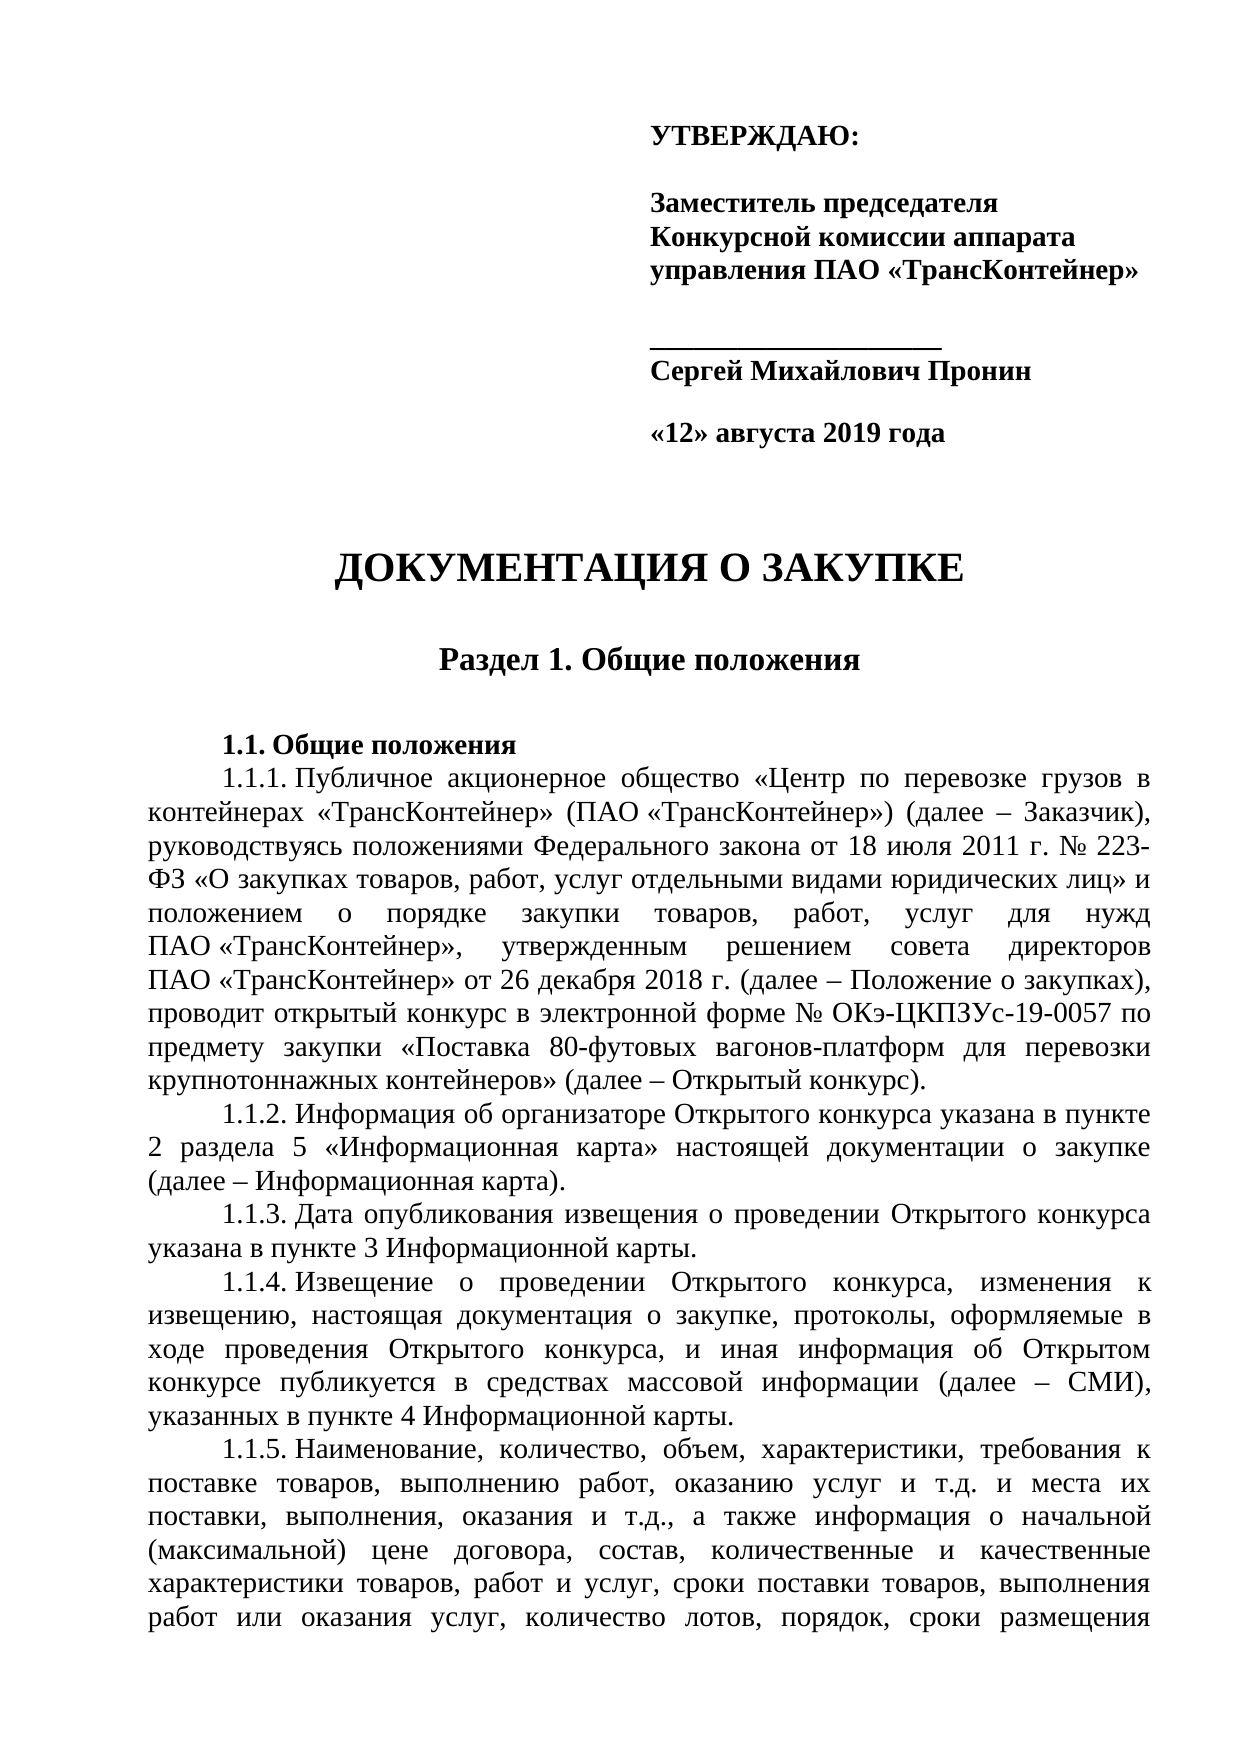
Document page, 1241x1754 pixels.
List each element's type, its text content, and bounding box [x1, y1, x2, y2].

text «12» августа 2019 года [650, 415, 1152, 449]
text ДОКУМЕНТАЦИЯ О ЗАКУПКЕ [148, 543, 1152, 591]
list Общие положения [148, 727, 1152, 761]
list Извещение о проведении Открытого конкурса, изменения к извещению, настоящая документация о закупке, протоколы, оформляемые в ходе проведения Открытого конкурса, и иная информация об Открытом конкурсе публикуется в средствах массовой информации (далее – СМИ), указанных в пункте 4 Информационной карты. [148, 1264, 1152, 1431]
text Заместитель председателя Конкурсной комиссии аппарата управления ПАО «ТрансКонтейнер» [650, 185, 1152, 286]
list Дата опубликования извещения о проведении Открытого конкурса указана в пункте 3 Информационной карты. [148, 1197, 1152, 1264]
list Информация об организаторе Открытого конкурса указана в пункте 2 раздела 5 «Информационная карта» настоящей документации о закупке (далее – Информационная карта). [148, 1096, 1152, 1197]
text Раздел 1. Общие положения [148, 640, 1152, 678]
list Публичное акционерное общество «Центр по перевозке грузов в контейнерах «ТрансКонтейнер» (ПАО «ТрансКонтейнер») (далее – Заказчик), руководствуясь положениями Федерального закона от 18 июля 2011 г. № 223-ФЗ «О закупках товаров, работ, услуг отдельными видами юридических лиц» и положением о порядке закупки товаров, работ, услуг для нужд ПАО «ТрансКонтейнер», утвержденным решением совета директоров ПАО «ТрансКонтейнер» от 26 декабря 2018 г. (далее – Положение о закупках), проводит открытый конкурс в электронной форме № ОКэ-ЦКПЗУс-19-0057 по предмету закупки «Поставка 80-футовых вагонов-платформ для перевозки крупнотоннажных контейнеров» (далее – Открытый конкурс). [148, 761, 1152, 1096]
text ____________________ [650, 319, 1152, 353]
text УТВЕРЖДАЮ: [650, 118, 1152, 152]
text Сергей Михайлович Пронин [650, 353, 1152, 386]
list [148, 1431, 1152, 1633]
